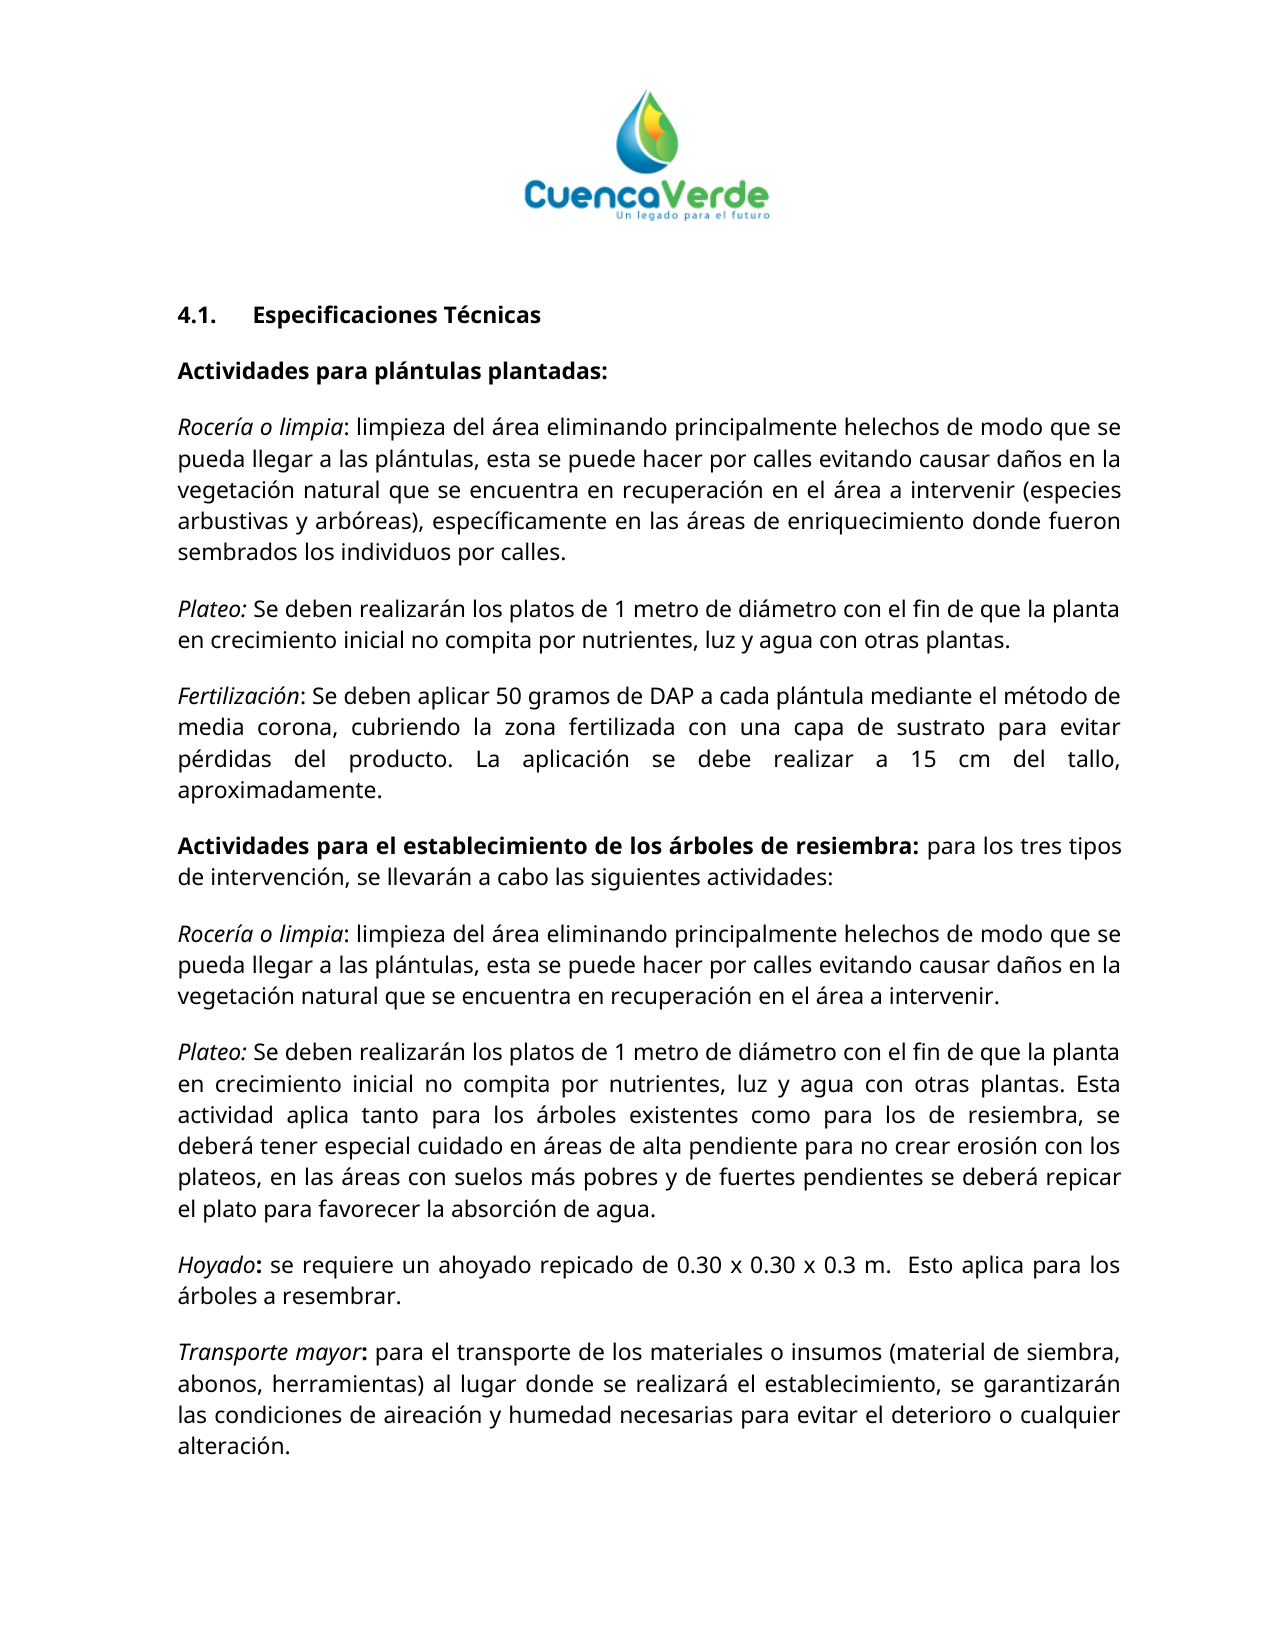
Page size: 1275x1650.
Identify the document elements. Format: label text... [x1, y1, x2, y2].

list Especificaciones Técnicas [177, 299, 1122, 330]
text Plateo: Se deben realizarán los platos de 1 metro de diámetro con el fin de que la planta en crecimiento inicial no compita por nutrientes, luz y agua con otras plantas. [177, 592, 1122, 655]
text Actividades para plántulas plantadas: [177, 355, 1122, 386]
text Rocería o limpia: limpieza del área eliminando principalmente helechos de modo que se pueda llegar a las plántulas, esta se puede hacer por calles evitando causar daños en la vegetación natural que se encuentra en recuperación en el área a intervenir (especies arbustivas y arbóreas), específicamente en las áreas de enriquecimiento donde fueron sembrados los individuos por calles. [177, 411, 1122, 567]
text Plateo: Se deben realizarán los platos de 1 metro de diámetro con el fin de que la planta en crecimiento inicial no compita por nutrientes, luz y agua con otras plantas. Esta actividad aplica tanto para los árboles existentes como para los de resiembra, se deberá tener especial cuidado en áreas de alta pendiente para no crear erosión con los plateos, en las áreas con suelos más pobres y de fuertes pendientes se deberá repicar el plato para favorecer la absorción de agua. [177, 1036, 1122, 1224]
text Transporte mayor: para el transporte de los materiales o insumos (material de siembra, abonos, herramientas) al lugar donde se realizará el establecimiento, se garantizarán las condiciones de aireación y humedad necesarias para evitar el deterioro o cualquier alteración. [177, 1336, 1122, 1461]
picture [514, 73, 785, 239]
text Fertilización: Se deben aplicar 50 gramos de DAP a cada plántula mediante el método de media corona, cubriendo la zona fertilizada con una capa de sustrato para evitar pérdidas del producto. La aplicación se debe realizar a 15 cm del tallo, aproximadamente. [177, 680, 1122, 805]
text Actividades para el establecimiento de los árboles de resiembra: para los tres tipos de intervención, se llevarán a cabo las siguientes actividades: [177, 830, 1122, 892]
text Rocería o limpia: limpieza del área eliminando principalmente helechos de modo que se pueda llegar a las plántulas, esta se puede hacer por calles evitando causar daños en la vegetación natural que se encuentra en recuperación en el área a intervenir. [177, 917, 1122, 1011]
text Hoyado: se requiere un ahoyado repicado de 0.30 x 0.30 x 0.3 m. Esto aplica para los árboles a resembrar. [177, 1249, 1122, 1311]
